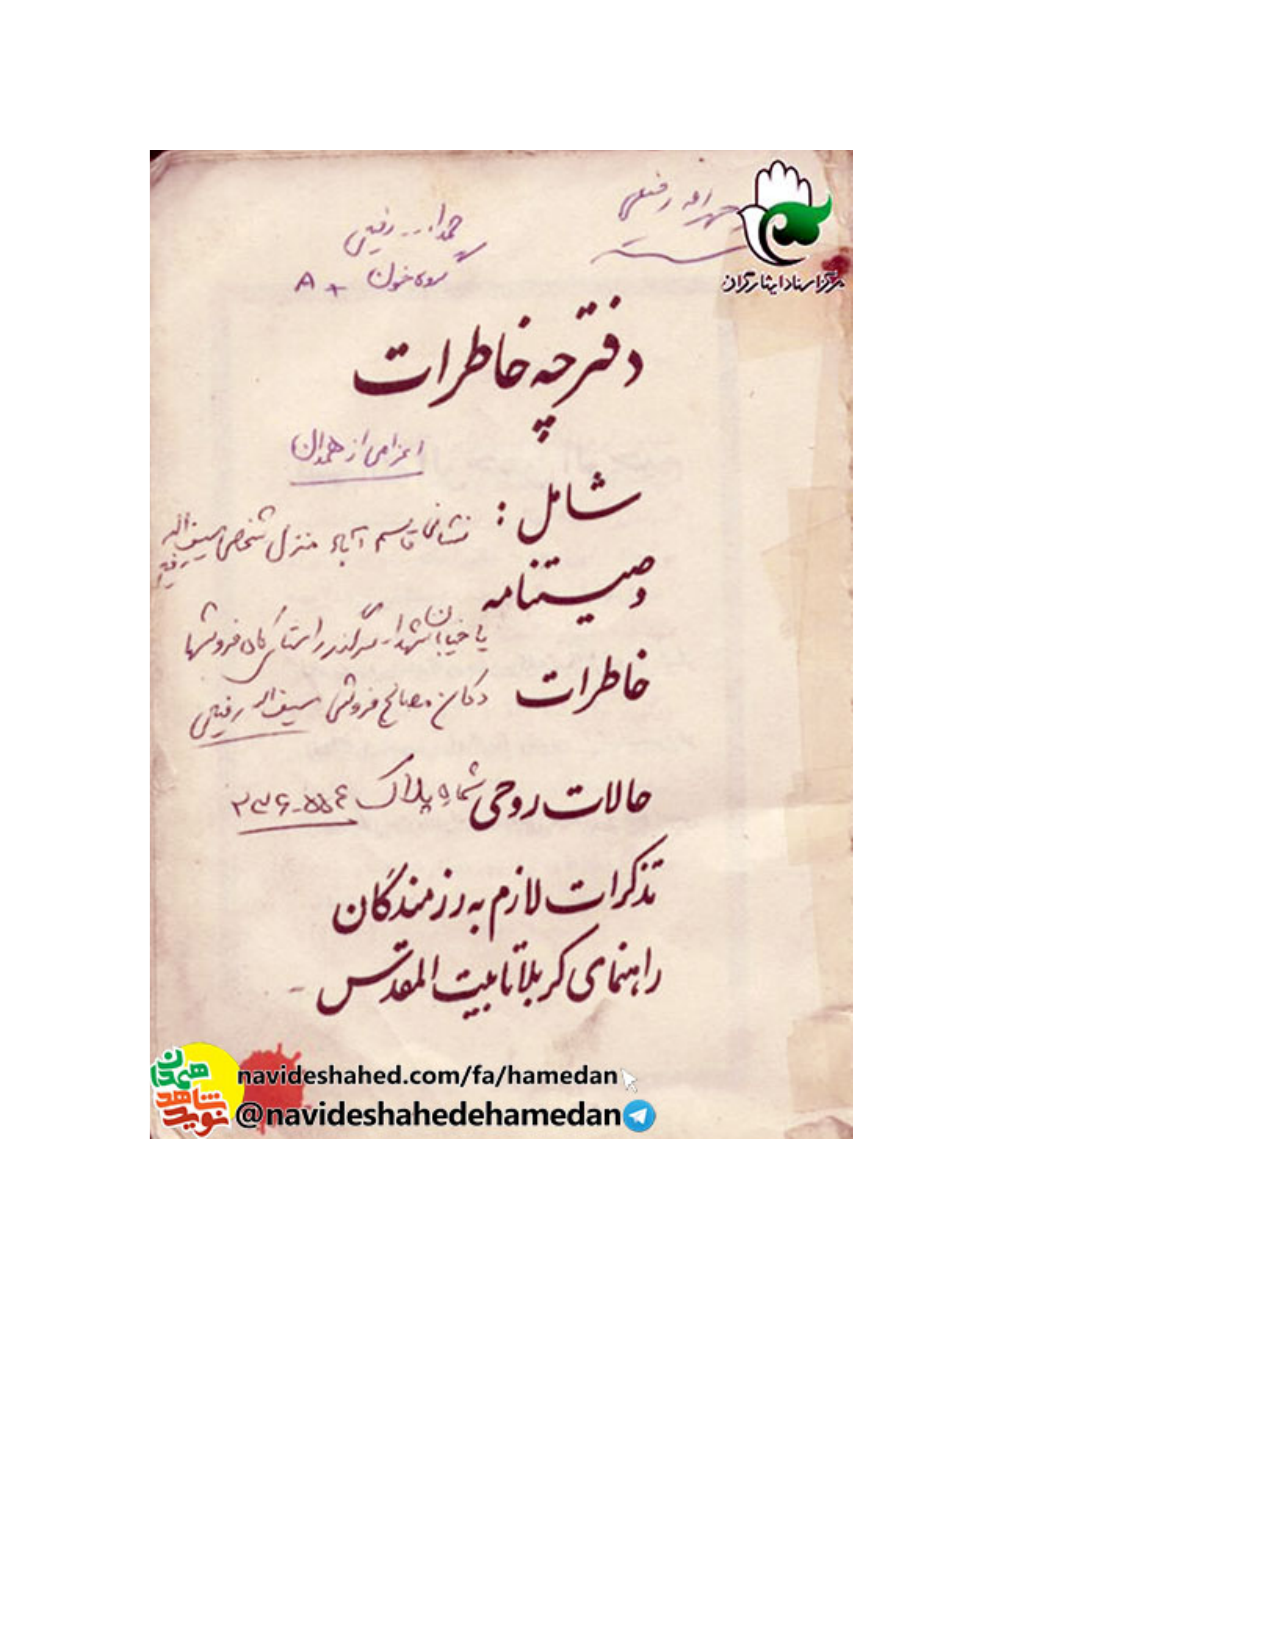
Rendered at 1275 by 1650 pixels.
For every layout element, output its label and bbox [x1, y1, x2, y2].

picture [149, 150, 853, 1139]
